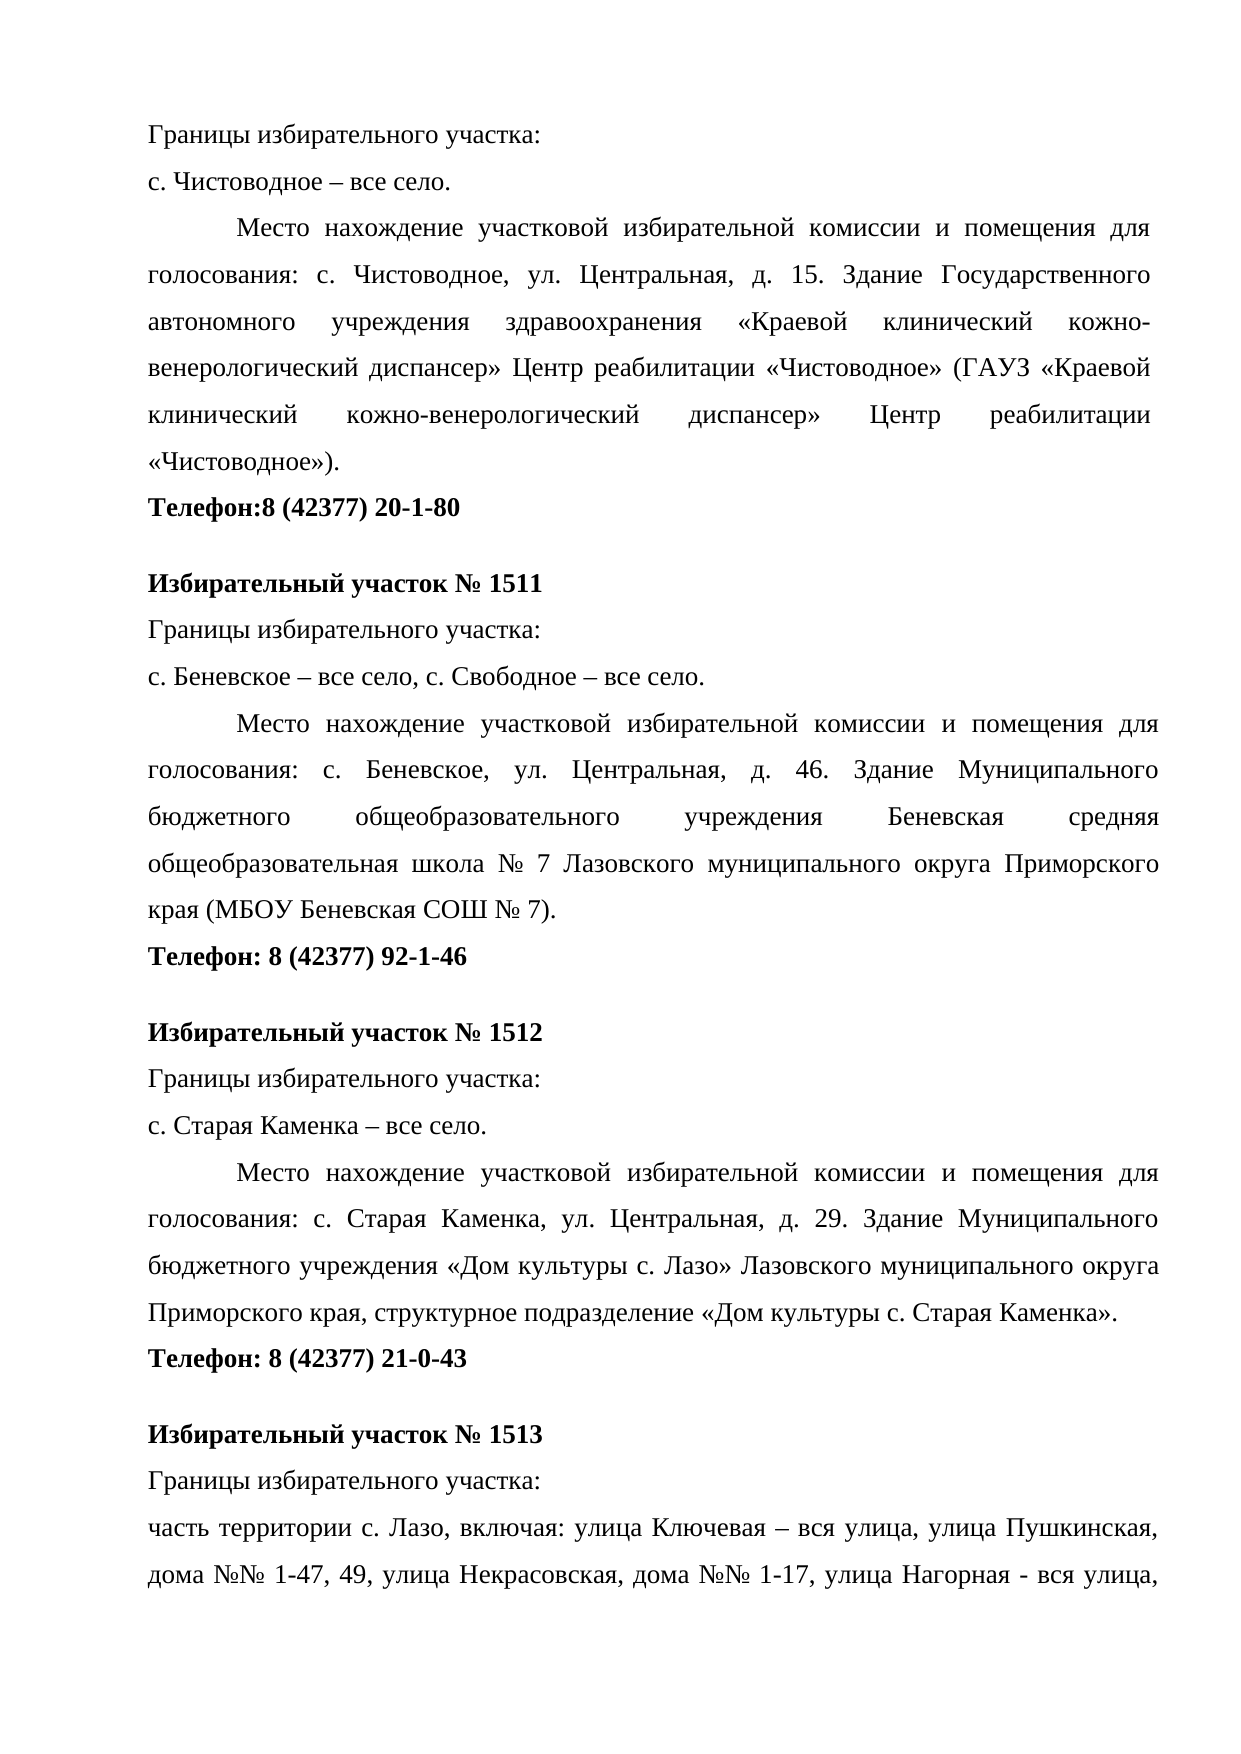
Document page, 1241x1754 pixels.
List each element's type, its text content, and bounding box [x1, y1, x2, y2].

text Избирательный участок № 1511 [148, 567, 1160, 598]
text с. Старая Каменка – все село. [148, 1109, 1160, 1140]
text с. Чистоводное – все село. [148, 165, 1152, 196]
text Телефон:8 (42377) 20-1-80 [148, 491, 1152, 523]
text Границы избирательного участка: [148, 1464, 1160, 1496]
text Границы избирательного участка: [148, 118, 1152, 149]
text Место нахождение участковой избирательной комиссии и помещения для голосования: с. Беневское, ул. Центральная, д. 46. Здание Муниципального бюджетного общеобразовательного учреждения Беневская средняя общеобразовательная школа № 7 Лазовского муниципального округа Приморского края (МБОУ Беневская СОШ № 7). [148, 707, 1160, 925]
text Место нахождение участковой избирательной комиссии и помещения для голосования: с. Старая Каменка, ул. Центральная, д. 29. Здание Муниципального бюджетного учреждения «Дом культуры с. Лазо» Лазовского муниципального округа Приморского края, структурное подразделение «Дом культуры с. Старая Каменка». [148, 1156, 1160, 1327]
text Телефон: 8 (42377) 21-0-43 [148, 1342, 1160, 1373]
text Избирательный участок № 1513 [148, 1418, 1160, 1449]
text Место нахождение участковой избирательной комиссии и помещения для голосования: с. Чистоводное, ул. Центральная, д. 15. Здание Государственного автономного учреждения здравоохранения «Краевой клинический кожно-венерологический диспансер» Центр реабилитации «Чистоводное» (ГАУЗ «Краевой клинический кожно-венерологический диспансер» Центр реабилитации «Чистоводное»). [148, 211, 1152, 476]
text Границы избирательного участка: [148, 613, 1160, 645]
text Границы избирательного участка: [148, 1062, 1160, 1093]
text с. Беневское – все село, с. Свободное – все село. [148, 660, 1160, 691]
text Избирательный участок № 1512 [148, 1016, 1160, 1047]
text Телефон: 8 (42377) 92-1-46 [148, 940, 1160, 971]
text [148, 1511, 1160, 1589]
